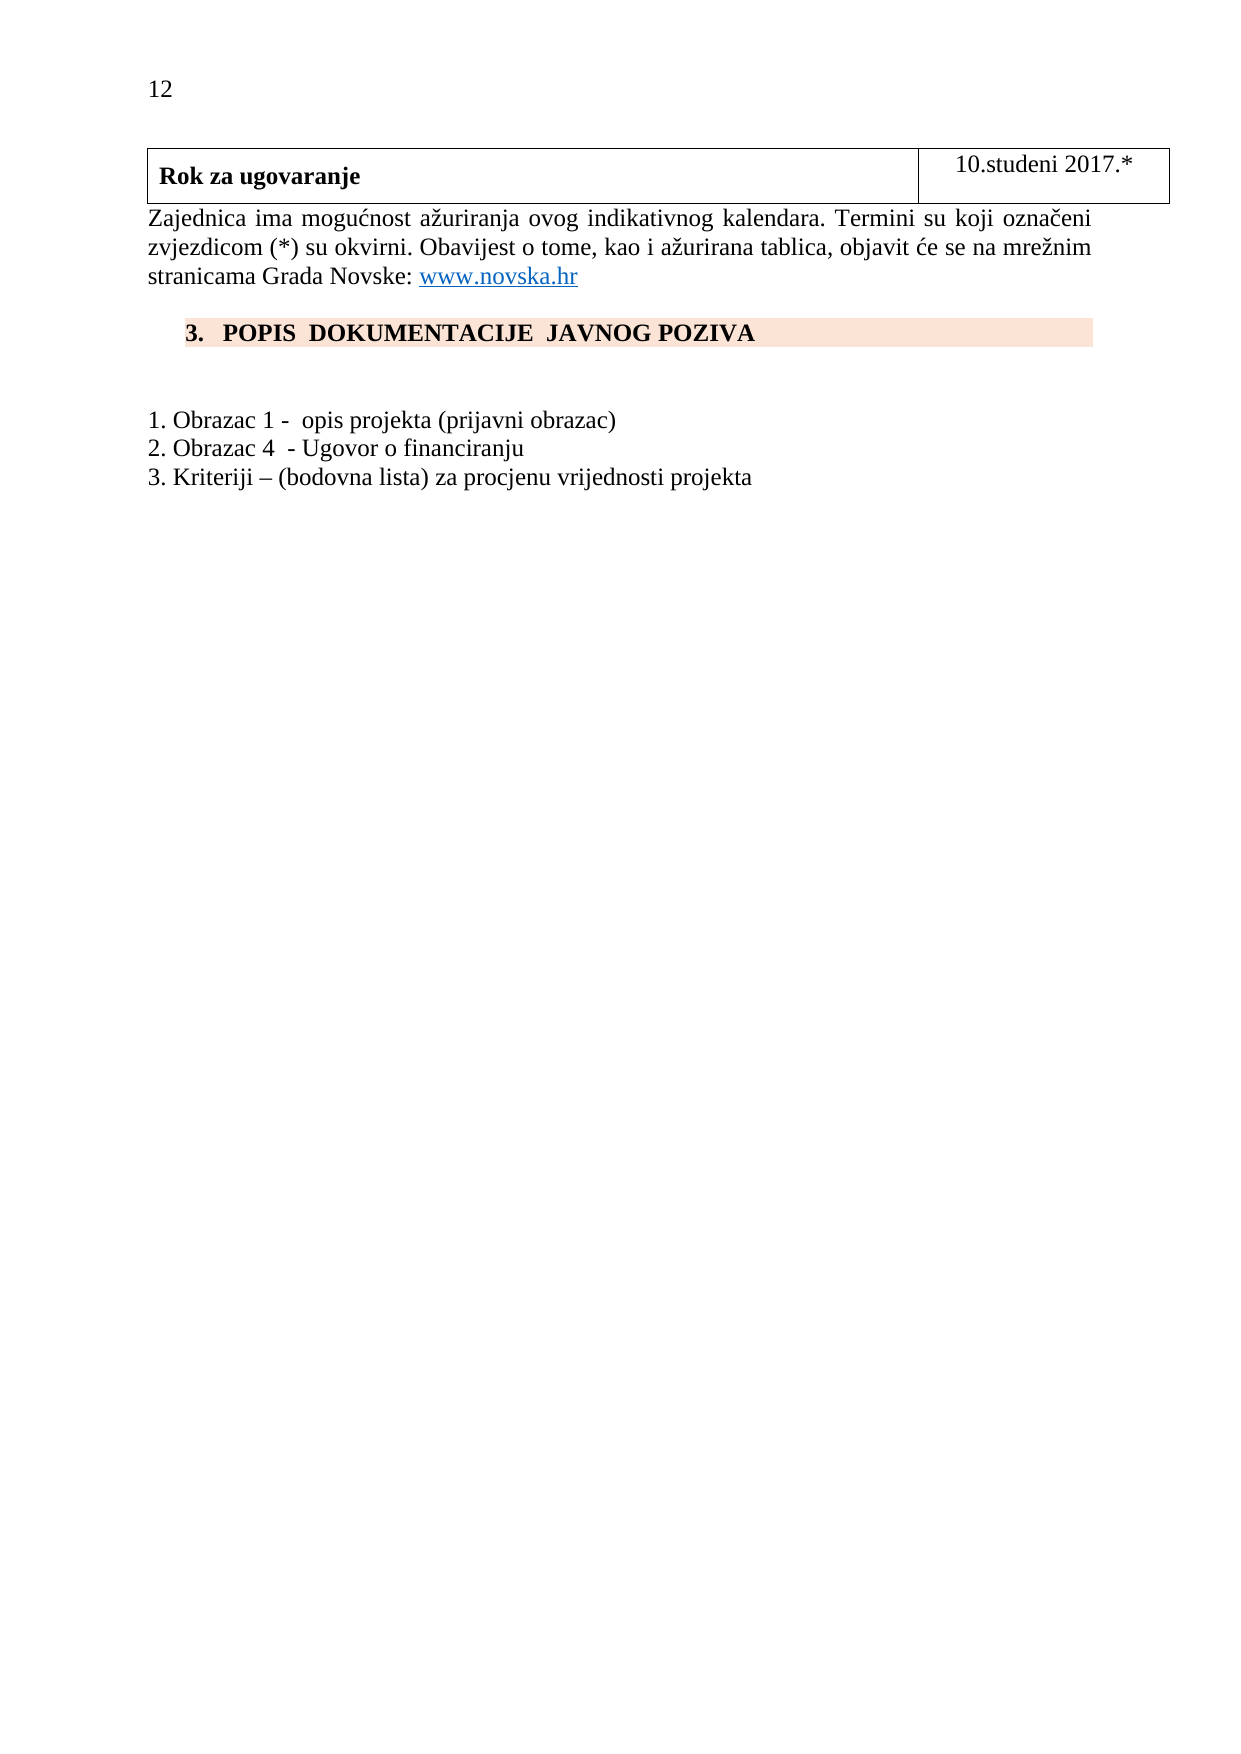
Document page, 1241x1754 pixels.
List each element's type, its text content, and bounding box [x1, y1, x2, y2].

text Zajednica ima mogućnost ažuriranja ovog indikativnog kalendara. Termini su koji označeni zvjezdicom (*) su okvirni. Obavijest o tome, kao i ažurirana tablica, objavit će se na mrežnim stranicama Grada Novske: www.novska.hr [148, 204, 1093, 290]
text 3. Kriteriji – (bodovna lista) za procjenu vrijednosti projekta [148, 462, 1093, 491]
list POPIS DOKUMENTACIJE JAVNOG POZIVA [185, 318, 1093, 347]
table_cell 10.studeni 2017.* [919, 149, 1169, 202]
text 2. Obrazac 4 - Ugovor o financiranju [148, 433, 1093, 462]
table_cell Rok za ugovaranje [148, 149, 918, 202]
text 1. Obrazac 1 - opis projekta (prijavni obrazac) [148, 405, 1093, 433]
